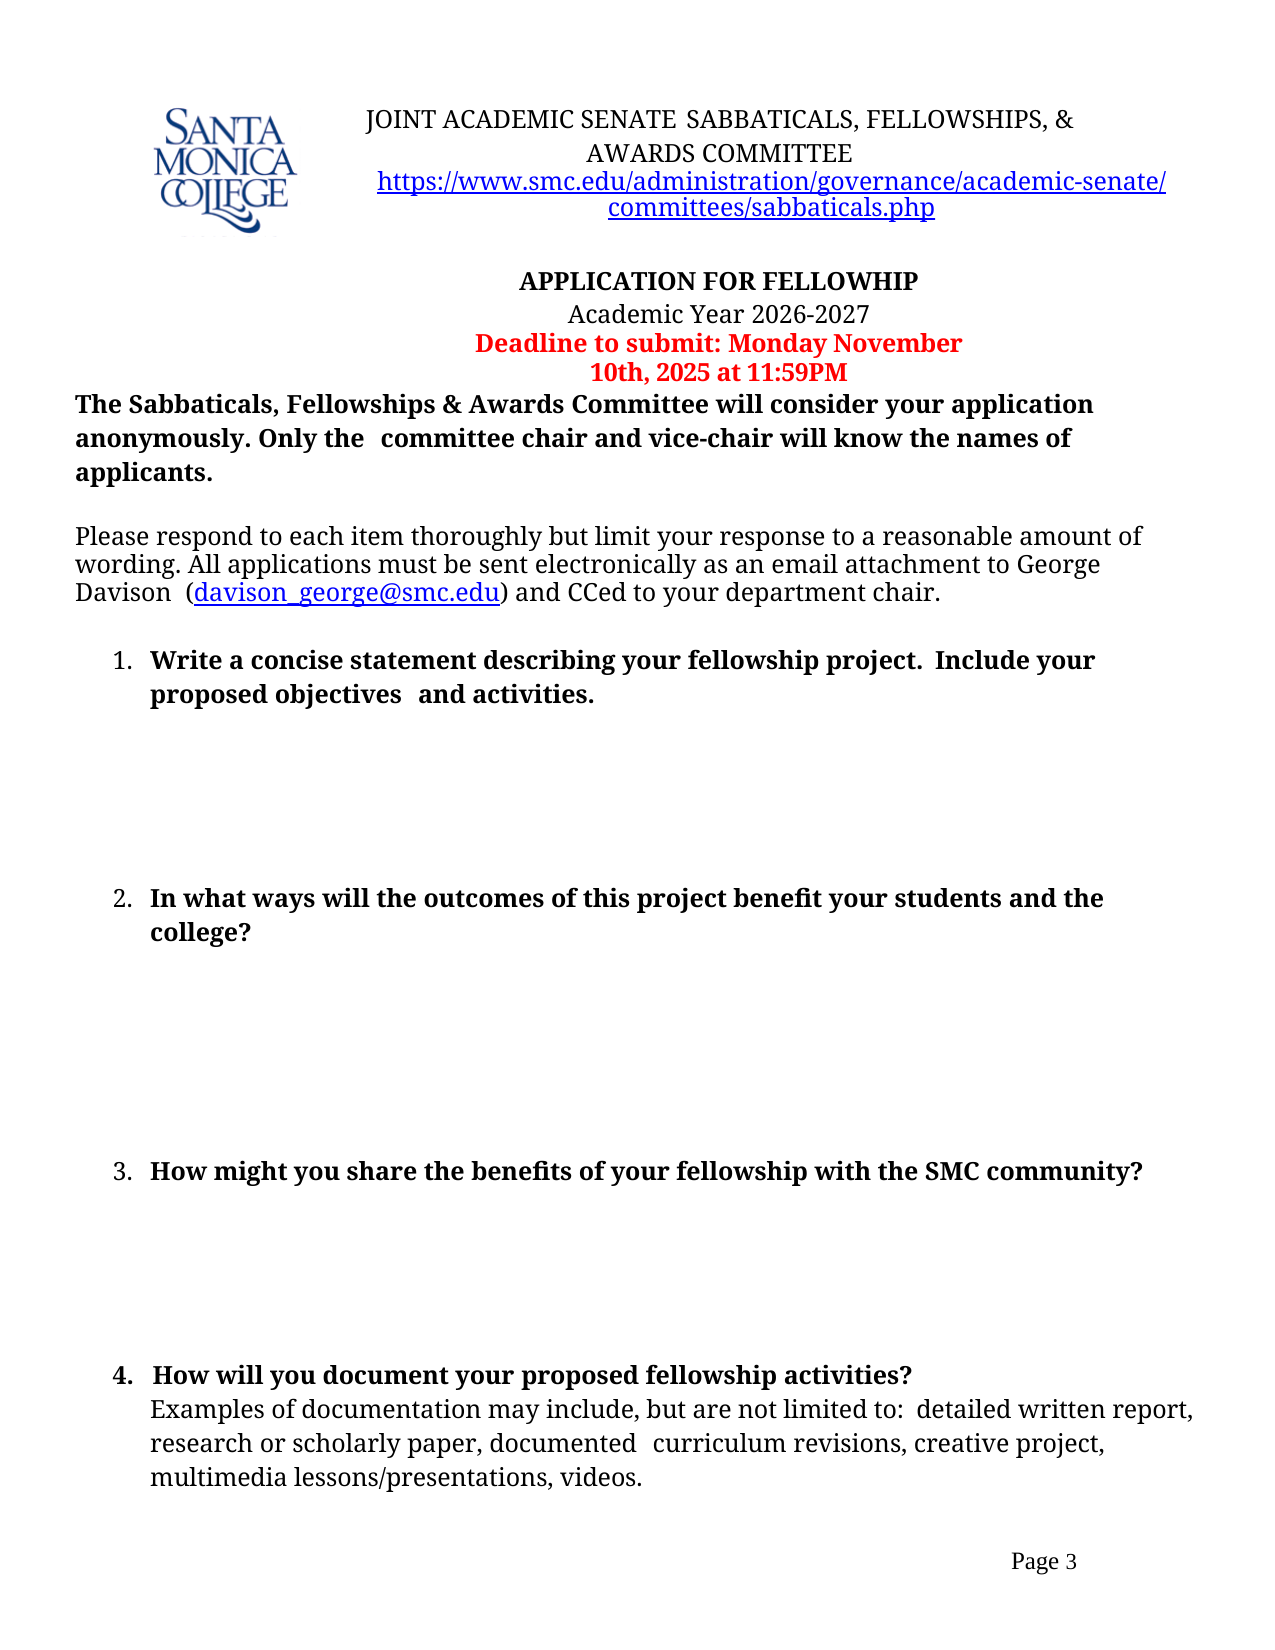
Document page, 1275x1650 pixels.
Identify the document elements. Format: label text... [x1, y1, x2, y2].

text The Sabbaticals, Fellowships & Awards Committee will consider your application anonymously. Only the committee chair and vice-chair will know the names of applicants. [75, 387, 1208, 489]
text https://www.smc.edu/administration/governance/academic-senate/committees/sabbaticals.php [334, 170, 1208, 221]
text 4. How will you document your proposed fellowship activities? [112, 1358, 1208, 1392]
list In what ways will the outcomes of this project benefit your students and the college? [112, 881, 1208, 949]
picture [150, 101, 300, 237]
subtitle Deadline to submit: Monday November 10th, 2025 at 11:59PM [464, 330, 973, 387]
subtitle Write a concise statement describing your fellowship project. Include your proposed objectives and activities. [112, 642, 1165, 711]
text Please respond to each item thoroughly but limit your response to a reasonable amount of wording. All applications must be sent electronically as an email attachment to George Davison (davison_george@smc.edu) and CCed to your department chair. [75, 523, 1187, 607]
subtitle Academic Year 2026-2027 [464, 297, 973, 330]
text JOINT ACADEMIC SENATE SABBATICALS, FELLOWSHIPS, & AWARDS COMMITTEE [362, 102, 1076, 170]
subtitle APPLICATION FOR FELLOWHIP [464, 263, 973, 297]
text Examples of documentation may include, but are not limited to: detailed written report, research or scholarly paper, documented curriculum revisions, creative project, multimedia lessons/presentations, videos. [150, 1392, 1208, 1494]
list How might you share the benefits of your fellowship with the SMC community? [112, 1153, 1208, 1187]
